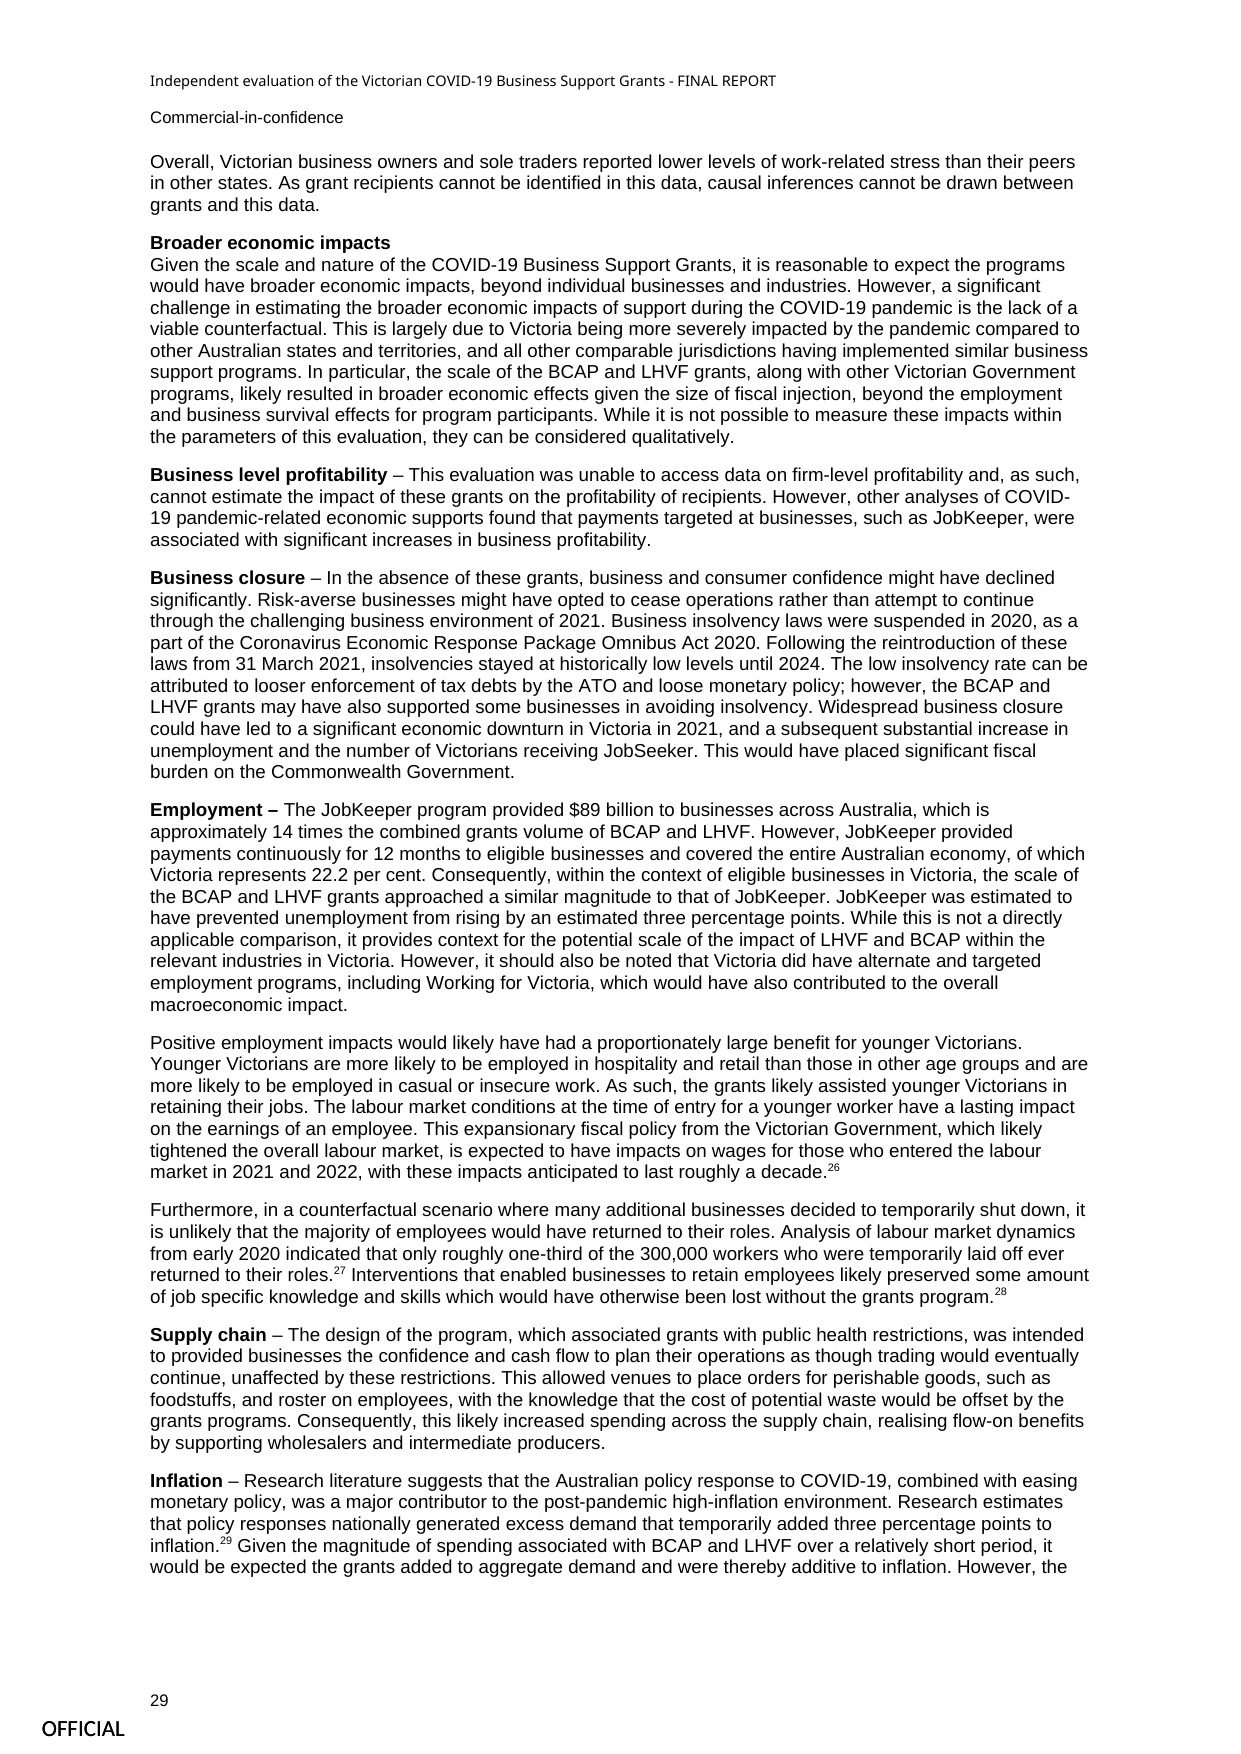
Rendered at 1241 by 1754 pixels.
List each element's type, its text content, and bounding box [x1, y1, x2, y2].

text Positive employment impacts would likely have had a proportionately large benefit for younger Victorians. Younger Victorians are more likely to be employed in hospitality and retail than those in other age groups and are more likely to be employed in casual or insecure work. As such, the grants likely assisted younger Victorians in retaining their jobs. The labour market conditions at the time of entry for a younger worker have a lasting impact on the earnings of an employee. This expansionary fiscal policy from the Victorian Government, which likely tightened the overall labour market, is expected to have impacts on wages for those who entered the labour market in 2021 and 2022, with these impacts anticipated to last roughly a decade. [150, 1032, 1090, 1182]
text Employment – The JobKeeper program provided $89 billion to businesses across Australia, which is approximately 14 times the combined grants volume of BCAP and LHVF. However, JobKeeper provided payments continuously for 12 months to eligible businesses and covered the entire Australian economy, of which Victoria represents 22.2 per cent. Consequently, within the context of eligible businesses in Victoria, the scale of the BCAP and LHVF grants approached a similar magnitude to that of JobKeeper. JobKeeper was estimated to have prevented unemployment from rising by an estimated three percentage points. While this is not a directly applicable comparison, it provides context for the potential scale of the impact of LHVF and BCAP within the relevant industries in Victoria. However, it should also be noted that Victoria did have alternate and targeted employment programs, including Working for Victoria, which would have also contributed to the overall macroeconomic impact. [150, 799, 1090, 1015]
text Business level profitability – This evaluation was unable to access data on firm-level profitability and, as such, cannot estimate the impact of these grants on the profitability of recipients. However, other analyses of COVID-19 pandemic-related economic supports found that payments targeted at businesses, such as JobKeeper, were associated with significant increases in business profitability. [150, 464, 1090, 550]
text Furthermore, in a counterfactual scenario where many additional businesses decided to temporarily shut down, it is unlikely that the majority of employees would have returned to their roles. Analysis of labour market dynamics from early 2020 indicated that only roughly one-third of the 300,000 workers who were temporarily laid off ever returned to their roles. Interventions that enabled businesses to retain employees likely preserved some amount of job specific knowledge and skills which would have otherwise been lost without the grants program. [150, 1199, 1090, 1307]
text Overall, Victorian business owners and sole traders reported lower levels of work-related stress than their peers in other states. As grant recipients cannot be identified in this data, causal inferences cannot be drawn between grants and this data. [150, 150, 1090, 215]
text Business closure – In the absence of these grants, business and consumer confidence might have declined significantly. Risk-averse businesses might have opted to cease operations rather than attempt to continue through the challenging business environment of 2021. Business insolvency laws were suspended in 2020, as a part of the Coronavirus Economic Response Package Omnibus Act 2020. Following the reintroduction of these laws from 31 March 2021, insolvencies stayed at historically low levels until 2024. The low insolvency rate can be attributed to looser enforcement of tax debts by the ATO and loose monetary policy; however, the BCAP and LHVF grants may have also supported some businesses in avoiding insolvency. Widespread business closure could have led to a significant economic downturn in Victoria in 2021, and a subsequent substantial increase in unemployment and the number of Victorians receiving JobSeeker. This would have placed significant fiscal burden on the Commonwealth Government. [150, 567, 1090, 783]
subtitle Broader economic impacts [150, 232, 1090, 253]
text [150, 1470, 1090, 1577]
text Supply chain – The design of the program, which associated grants with public health restrictions, was intended to provided businesses the confidence and cash flow to plan their operations as though trading would eventually continue, unaffected by these restrictions. This allowed venues to place orders for perishable goods, such as foodstuffs, and roster on employees, with the knowledge that the cost of potential waste would be offset by the grants programs. Consequently, this likely increased spending across the supply chain, realising flow-on benefits by supporting wholesalers and intermediate producers. [150, 1324, 1090, 1453]
text Given the scale and nature of the COVID-19 Business Support Grants, it is reasonable to expect the programs would have broader economic impacts, beyond individual businesses and industries. However, a significant challenge in estimating the broader economic impacts of support during the COVID-19 pandemic is the lack of a viable counterfactual. This is largely due to Victoria being more severely impacted by the pandemic compared to other Australian states and territories, and all other comparable jurisdictions having implemented similar business support programs. In particular, the scale of the BCAP and LHVF grants, along with other Victorian Government programs, likely resulted in broader economic effects given the size of fiscal injection, beyond the employment and business survival effects for program participants. While it is not possible to measure these impacts within the parameters of this evaluation, they can be considered qualitatively. [150, 253, 1090, 447]
